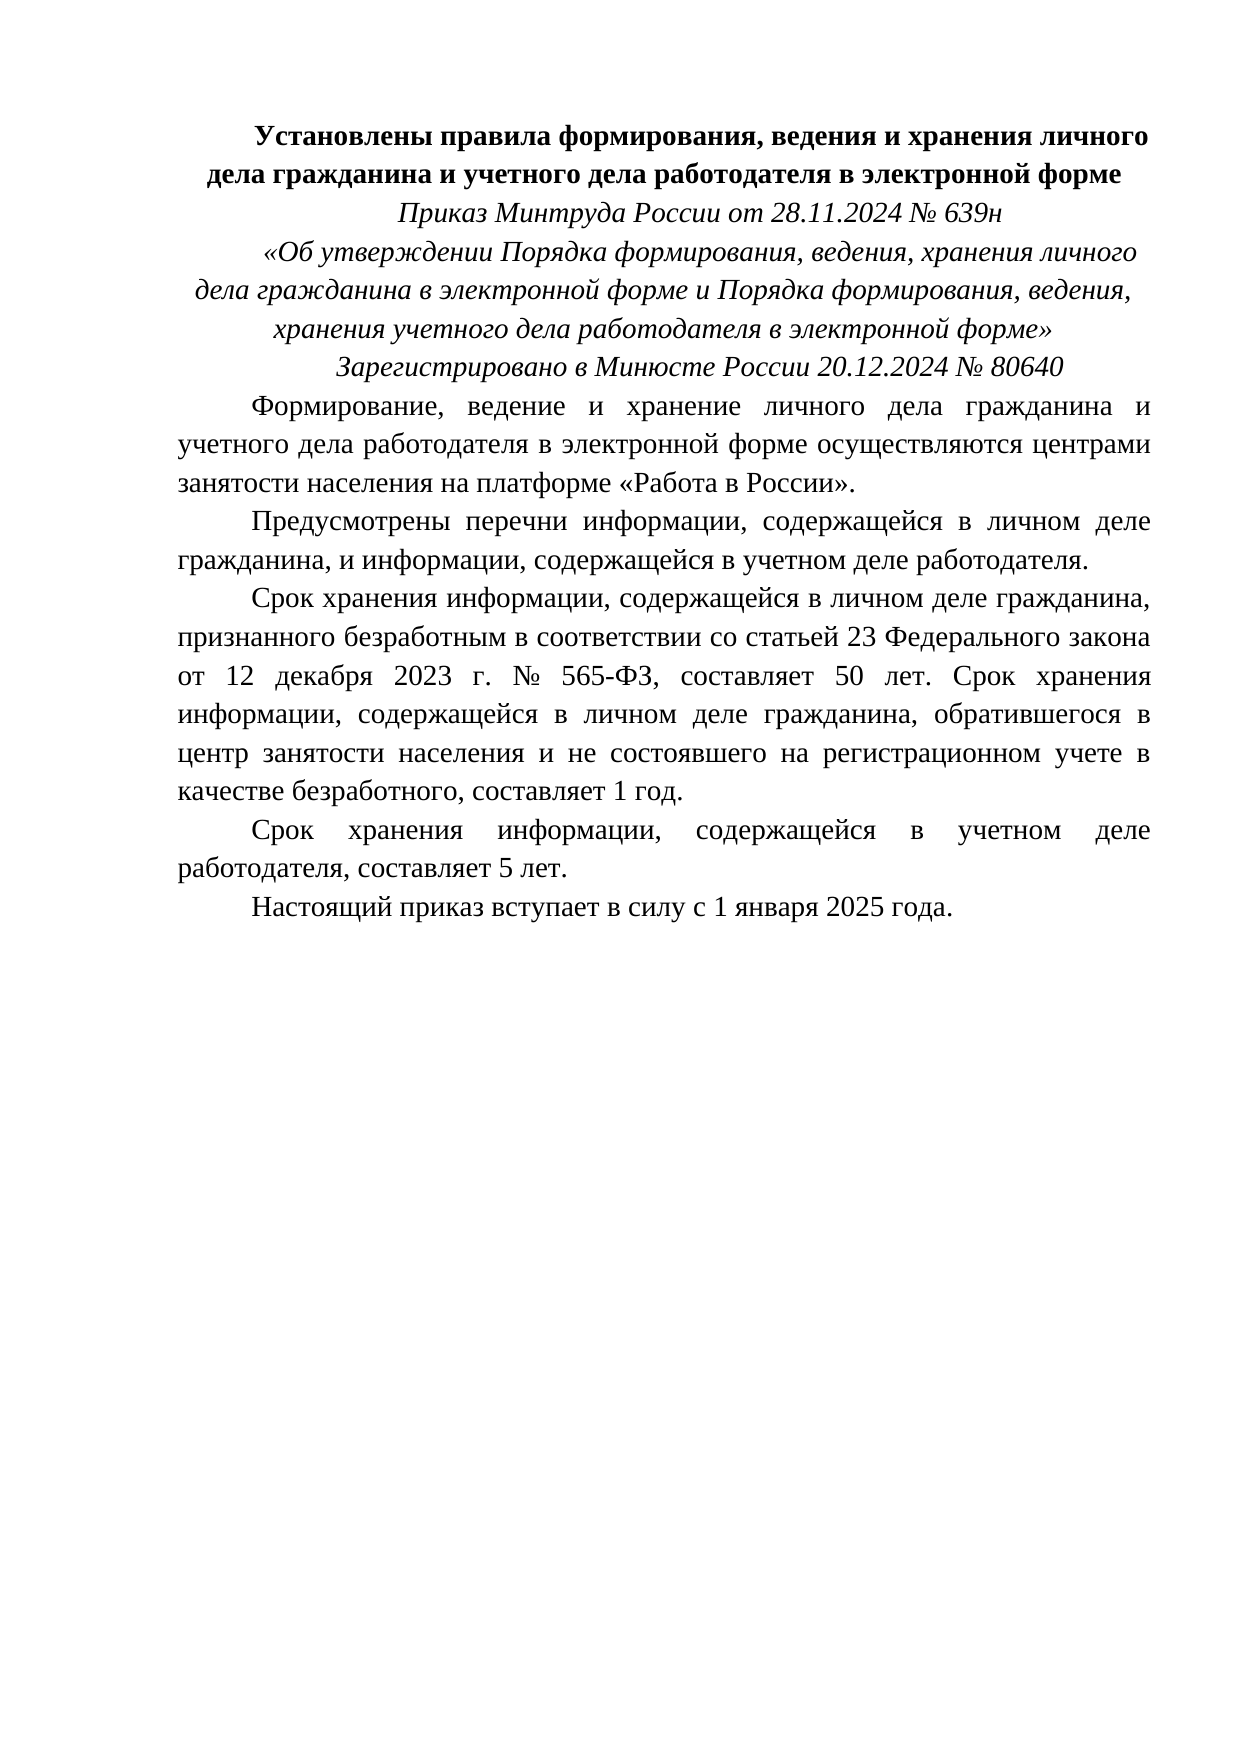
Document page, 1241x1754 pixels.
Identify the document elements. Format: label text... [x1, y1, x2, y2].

text Срок хранения информации, содержащейся в личном деле гражданина, признанного безработным в соответствии со статьей 23 Федерального закона от 12 декабря 2023 г. № 565-ФЗ, составляет 50 лет. Срок хранения информации, содержащейся в личном деле гражданина, обратившегося в центр занятости населения и не состоявшего на регистрационном учете в качестве безработного, составляет 1 год. [177, 581, 1152, 807]
text Настоящий приказ вступает в силу с 1 января 2025 года. [177, 889, 1152, 922]
text Установлены правила формирования, ведения и хранения личного дела гражданина и учетного дела работодателя в электронной форме [177, 118, 1152, 190]
text Предусмотрены перечни информации, содержащейся в личном деле гражданина, и информации, содержащейся в учетном деле работодателя. [177, 503, 1152, 576]
text Срок хранения информации, содержащейся в учетном деле работодателя, составляет 5 лет. [177, 812, 1152, 884]
text Формирование, ведение и хранение личного дела гражданина и учетного дела работодателя в электронной форме осуществляются центрами занятости населения на платформе «Работа в России». [177, 388, 1152, 498]
text Приказ Минтруда России от 28.11.2024 № 639н [177, 195, 1152, 229]
text «Об утверждении Порядка формирования, ведения, хранения личного дела гражданина в электронной форме и Порядка формирования, ведения, хранения учетного дела работодателя в электронной форме» [177, 234, 1152, 344]
text Зарегистрировано в Минюсте России 20.12.2024 № 80640 [177, 349, 1152, 383]
